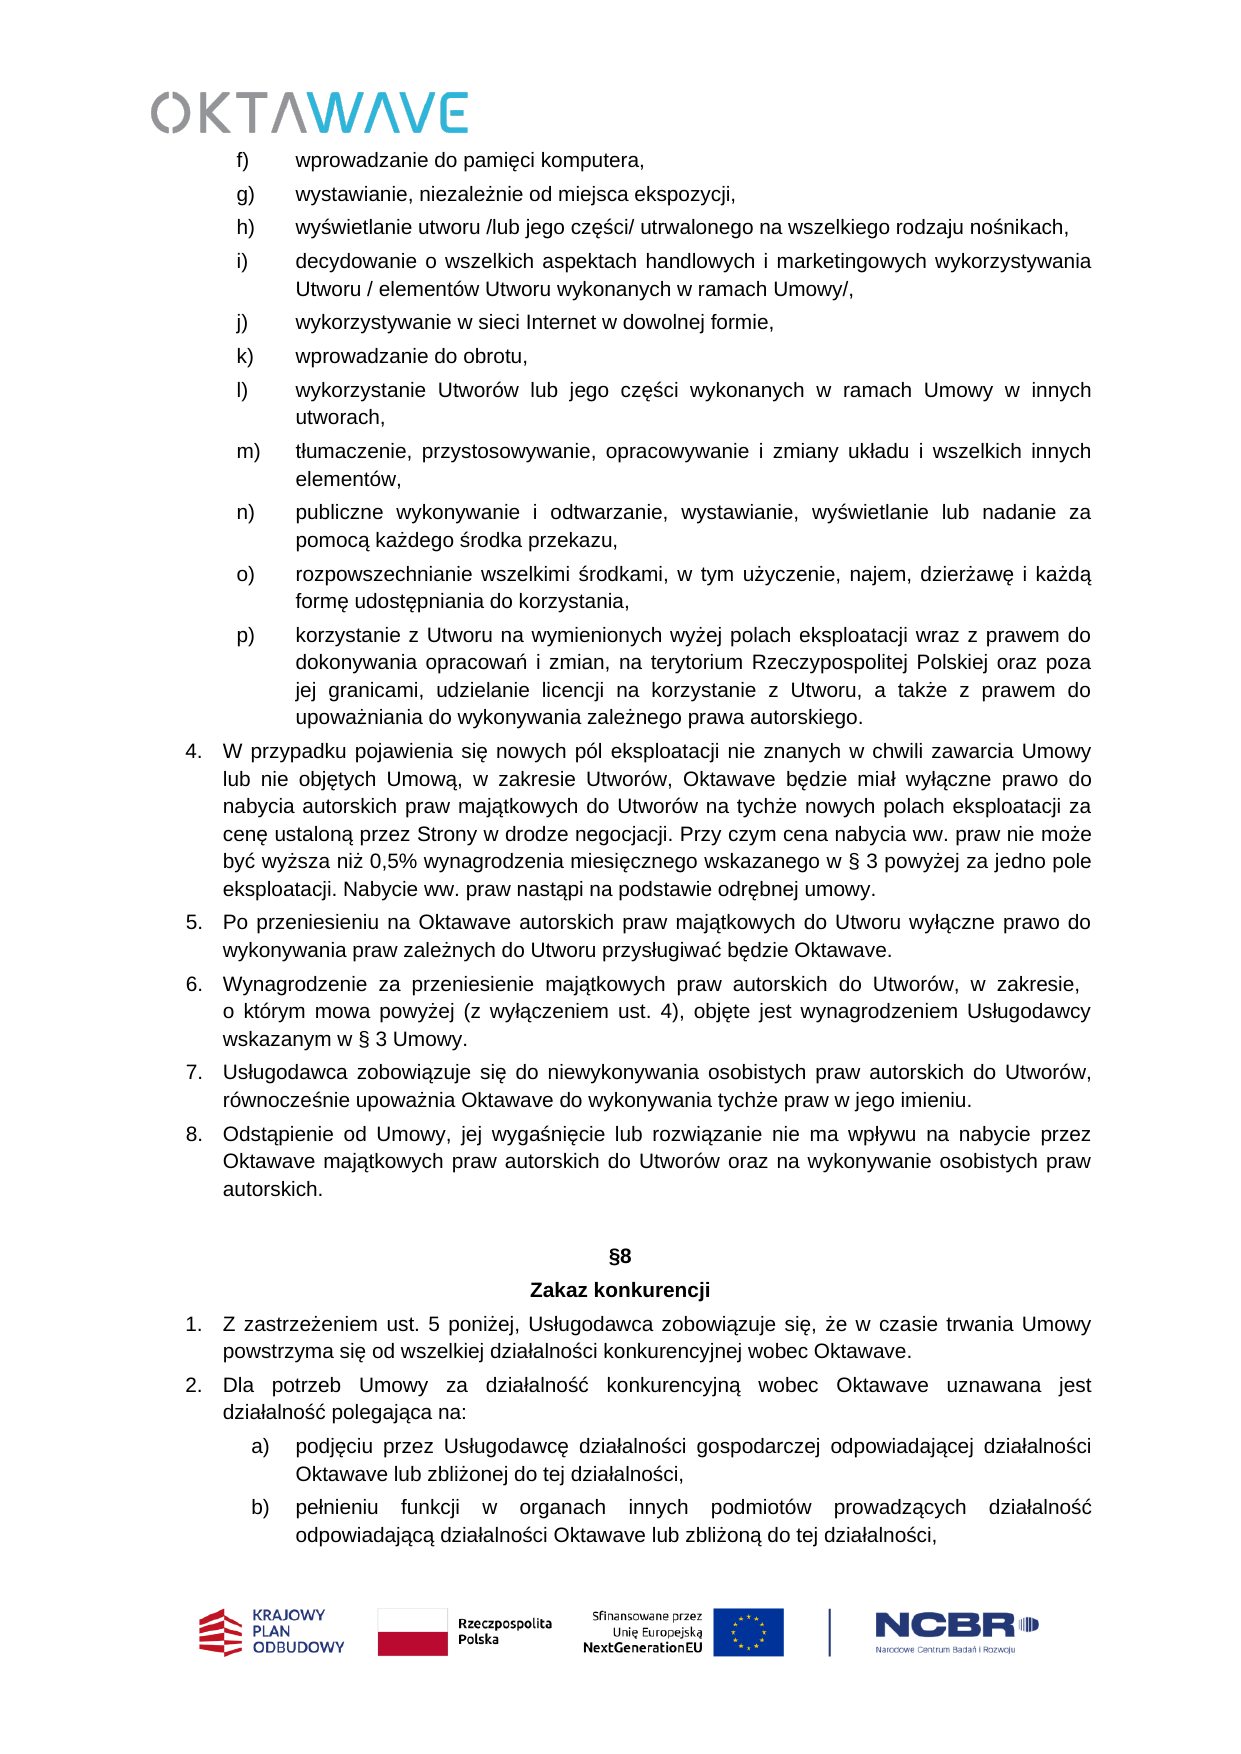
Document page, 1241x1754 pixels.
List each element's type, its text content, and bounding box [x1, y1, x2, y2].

list Usługodawca zobowiązuje się do niewykonywania osobistych praw autorskich do Utworów, równocześnie upoważnia Oktawave do wykonywania tychże praw w jego imieniu. [186, 1060, 1092, 1112]
list W przypadku pojawienia się nowych pól eksploatacji nie znanych w chwili zawarcia Umowy lub nie objętych Umową, w zakresie Utworów, Oktawave będzie miał wyłączne prawo do nabycia autorskich praw majątkowych do Utworów na tychże nowych polach eksploatacji za cenę ustaloną przez Strony w drodze negocjacji. Przy czym cena nabycia ww. praw nie może być wyższa niż 0,5% wynagrodzenia miesięcznego wskazanego w § 3 powyżej za jedno pole eksploatacji. Nabycie ww. praw nastąpi na podstawie odrębnej umowy. [185, 739, 1092, 900]
list Wynagrodzenie za przeniesienie majątkowych praw autorskich do Utworów, w zakresie, o którym mowa powyżej (z wyłączeniem ust. 4), objęte jest wynagrodzeniem Usługodawcy wskazanym w § 3 Umowy. [186, 971, 1092, 1050]
list Po przeniesieniu na Oktawave autorskich praw majątkowych do Utworu wyłączne prawo do wykonywania praw zależnych do Utworu przysługiwać będzie Oktawave. [186, 910, 1092, 962]
list rozpowszechnianie wszelkimi środkami, w tym użyczenie, najem, dzierżawę i każdą formę udostępniania do korzystania, [236, 561, 1092, 613]
text Zakaz konkurencji [148, 1278, 1092, 1302]
list wprowadzanie do obrotu, [236, 344, 1092, 368]
list wykorzystywanie w sieci Internet w dowolnej formie, [236, 310, 1092, 334]
list Z zastrzeżeniem ust. 5 poniżej, Usługodawca zobowiązuje się, że w czasie trwania Umowy powstrzyma się od wszelkiej działalności konkurencyjnej wobec Oktawave. [185, 1311, 1092, 1363]
list decydowanie o wszelkich aspektach handlowych i marketingowych wykorzystywania Utworu / elementów Utworu wykonanych w ramach Umowy/, [236, 249, 1092, 300]
list wykorzystanie Utworów lub jego części wykonanych w ramach Umowy w innych utworach, [236, 378, 1092, 429]
list wyświetlanie utworu /lub jego części/ utrwalonego na wszelkiego rodzaju nośnikach, [236, 215, 1092, 239]
list wprowadzanie do pamięci komputera, [236, 148, 1092, 172]
list tłumaczenie, przystosowywanie, opracowywanie i zmiany układu i wszelkich innych elementów, [236, 439, 1092, 490]
list pełnieniu funkcji w organach innych podmiotów prowadzących działalność odpowiadającą działalności Oktawave lub zbliżoną do tej działalności, [251, 1495, 1092, 1547]
list wystawianie, niezależnie od miejsca ekspozycji, [236, 181, 1092, 205]
list Odstąpienie od Umowy, jej wygaśnięcie lub rozwiązanie nie ma wpływu na nabycie przez Oktawave majątkowych praw autorskich do Utworów oraz na wykonywanie osobistych praw autorskich. [186, 1121, 1092, 1200]
picture [147, 73, 519, 141]
list Dla potrzeb Umowy za działalność konkurencyjną wobec Oktawave uznawana jest działalność polegająca na: [185, 1373, 1092, 1424]
picture [163, 1581, 1077, 1681]
list korzystanie z Utworu na wymienionych wyżej polach eksploatacji wraz z prawem do dokonywania opracowań i zmian, na terytorium Rzeczypospolitej Polskiej oraz poza jej granicami, udzielanie licencji na korzystanie z Utworu, a także z prawem do upoważniania do wykonywania zależnego prawa autorskiego. [236, 623, 1092, 729]
list podjęciu przez Usługodawcę działalności gospodarczej odpowiadającej działalności Oktawave lub zbliżonej do tej działalności, [251, 1434, 1092, 1485]
text §8 [148, 1244, 1092, 1268]
list publiczne wykonywanie i odtwarzanie, wystawianie, wyświetlanie lub nadanie za pomocą każdego środka przekazu, [236, 500, 1092, 552]
